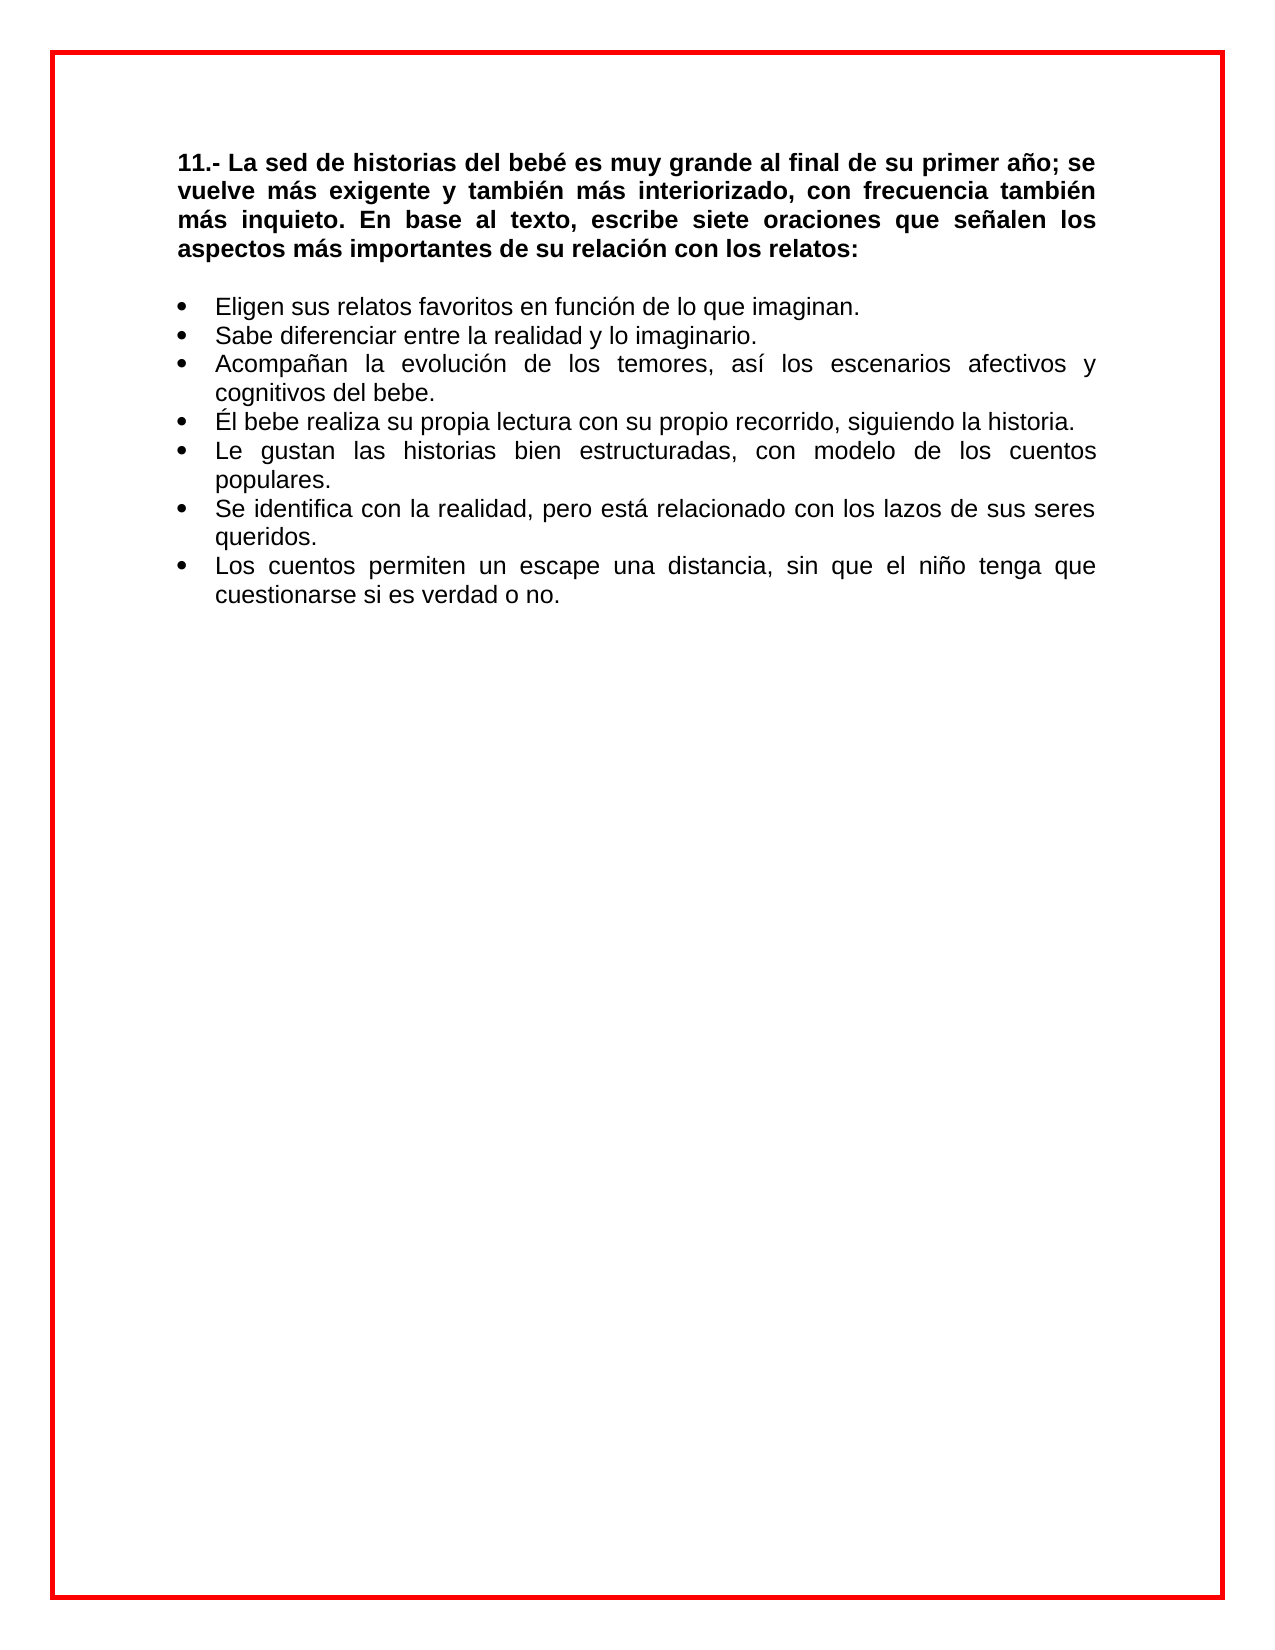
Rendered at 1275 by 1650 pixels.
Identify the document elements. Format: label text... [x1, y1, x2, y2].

list Le gustan las historias bien estructuradas, con modelo de los cuentos populares. [177, 436, 1098, 493]
list Eligen sus relatos favoritos en función de lo que imaginan. [177, 292, 1098, 321]
list Sabe diferenciar entre la realidad y lo imaginario. [177, 321, 1098, 349]
list Acompañan la evolución de los temores, así los escenarios afectivos y cognitivos del bebe. [177, 349, 1098, 407]
list Él bebe realiza su propia lectura con su propio recorrido, siguiendo la historia. [177, 407, 1098, 436]
list Los cuentos permiten un escape una distancia, sin que el niño tenga que cuestionarse si es verdad o no. [177, 551, 1098, 609]
text 11.- La sed de historias del bebé es muy grande al final de su primer año; se vuelve más exigente y también más interiorizado, con frecuencia también más inquieto. En base al texto, escribe siete oraciones que señalen los aspectos más importantes de su relación con los relatos: [177, 148, 1098, 263]
list Se identifica con la realidad, pero está relacionado con los lazos de sus seres queridos. [177, 493, 1098, 551]
